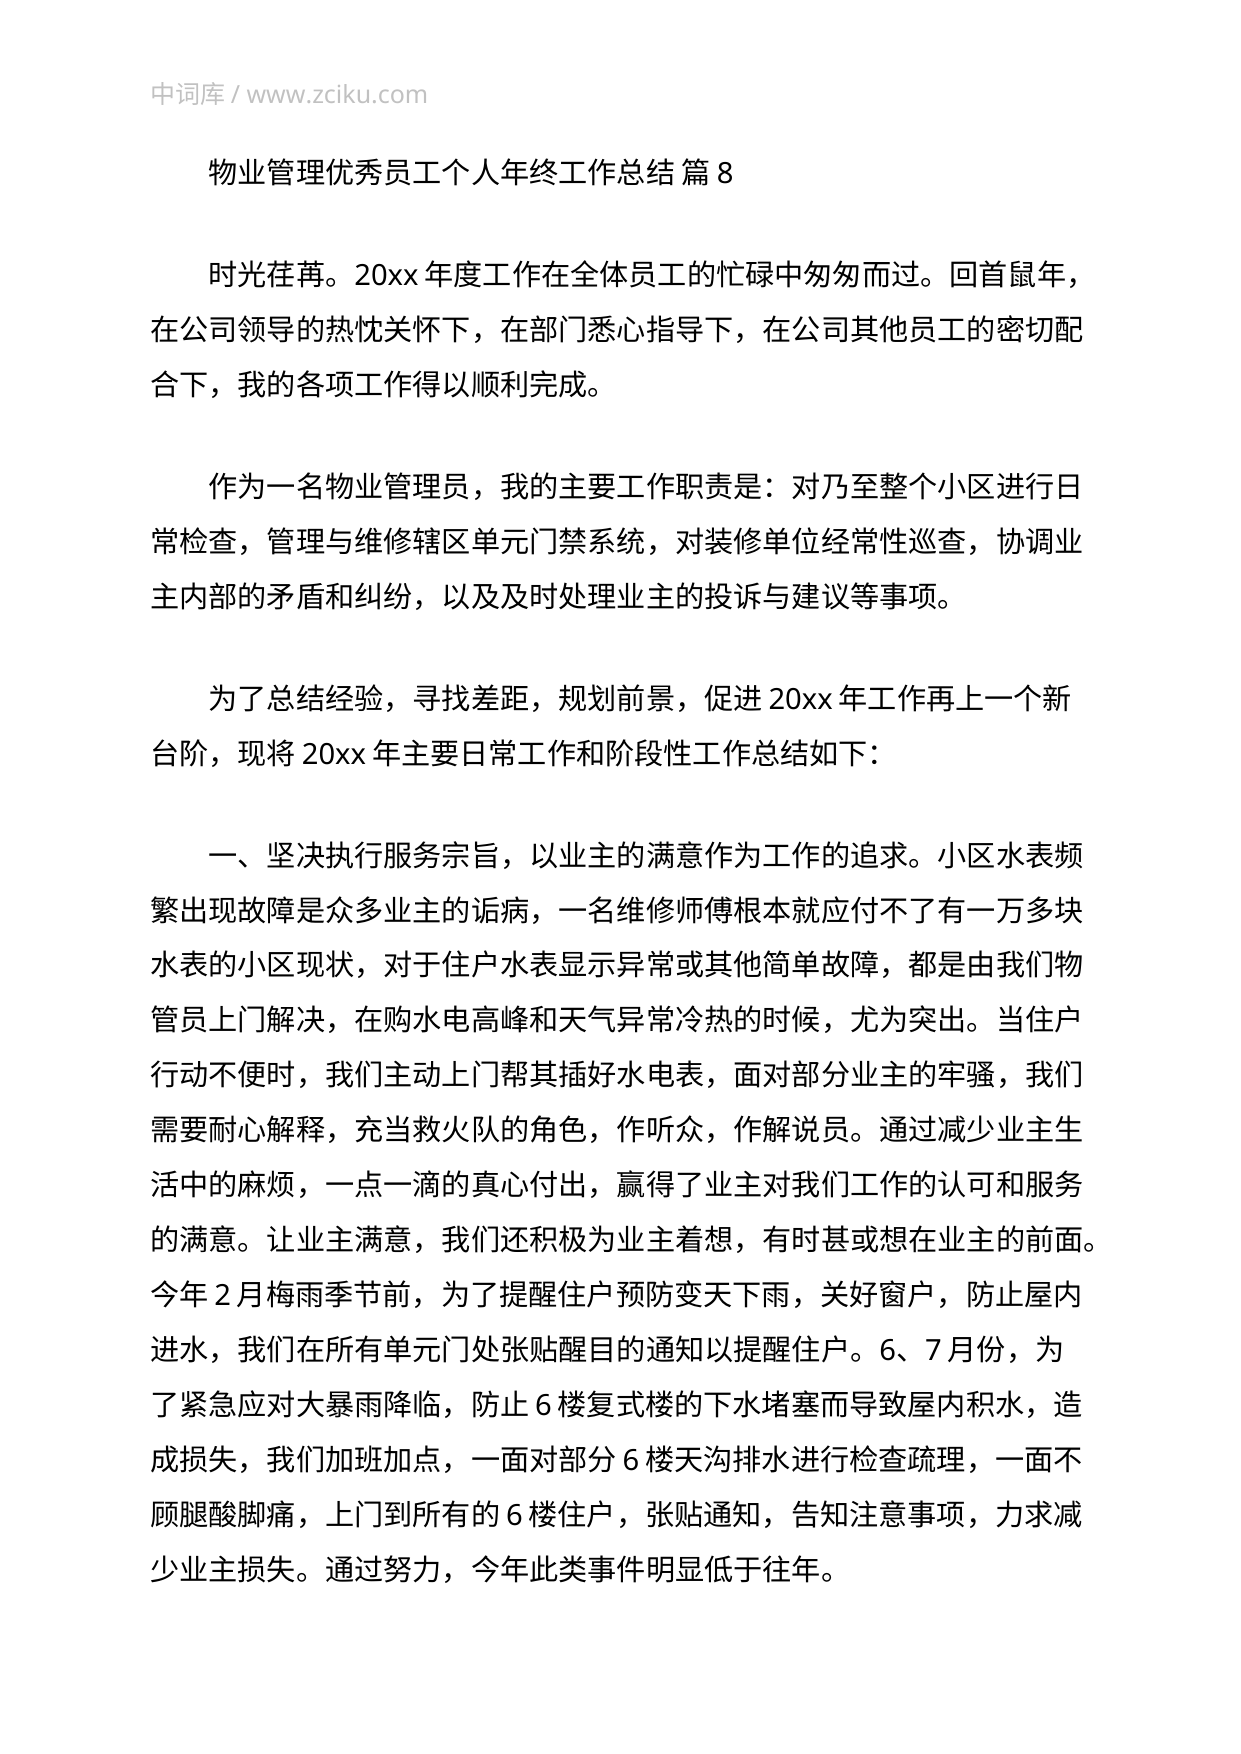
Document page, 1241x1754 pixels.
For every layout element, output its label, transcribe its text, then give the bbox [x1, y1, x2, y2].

text 一、坚决执行服务宗旨，以业主的满意作为工作的追求。小区水表频繁出现故障是众多业主的诟病，一名维修师傅根本就应付不了有一万多块水表的小区现状，对于住户水表显示异常或其他简单故障，都是由我们物管员上门解决，在购水电高峰和天气异常冷热的时候，尤为突出。当住户行动不便时，我们主动上门帮其插好水电表，面对部分业主的牢骚，我们需要耐心解释，充当救火队的角色，作听众，作解说员。通过减少业主生活中的麻烦，一点一滴的真心付出，赢得了业主对我们工作的认可和服务的满意。让业主满意，我们还积极为业主着想，有时甚或想在业主的前面。今年2月梅雨季节前，为了提醒住户预防变天下雨，关好窗户，防止屋内进水，我们在所有单元门处张贴醒目的通知以提醒住户。6、7月份，为了紧急应对大暴雨降临，防止6楼复式楼的下水堵塞而导致屋内积水，造成损失，我们加班加点，一面对部分6楼天沟排水进行检查疏理，一面不顾腿酸脚痛，上门到所有的6楼住户，张贴通知，告知注意事项，力求减少业主损失。通过努力，今年此类事件明显低于往年。 [150, 832, 1090, 1589]
text 物业管理优秀员工个人年终工作总结 篇8 [150, 150, 1090, 192]
text 为了总结经验，寻找差距，规划前景，促进20xx年工作再上一个新台阶，现将20xx年主要日常工作和阶段性工作总结如下： [150, 675, 1090, 773]
text 作为一名物业管理员，我的主要工作职责是：对乃至整个小区进行日常检查，管理与维修辖区单元门禁系统，对装修单位经常性巡查，协调业主内部的矛盾和纠纷，以及及时处理业主的投诉与建议等事项。 [150, 464, 1090, 616]
text 时光荏苒。20xx年度工作在全体员工的忙碌中匆匆而过。回首鼠年，在公司领导的热忱关怀下，在部门悉心指导下，在公司其他员工的密切配合下，我的各项工作得以顺利完成。 [150, 252, 1090, 404]
